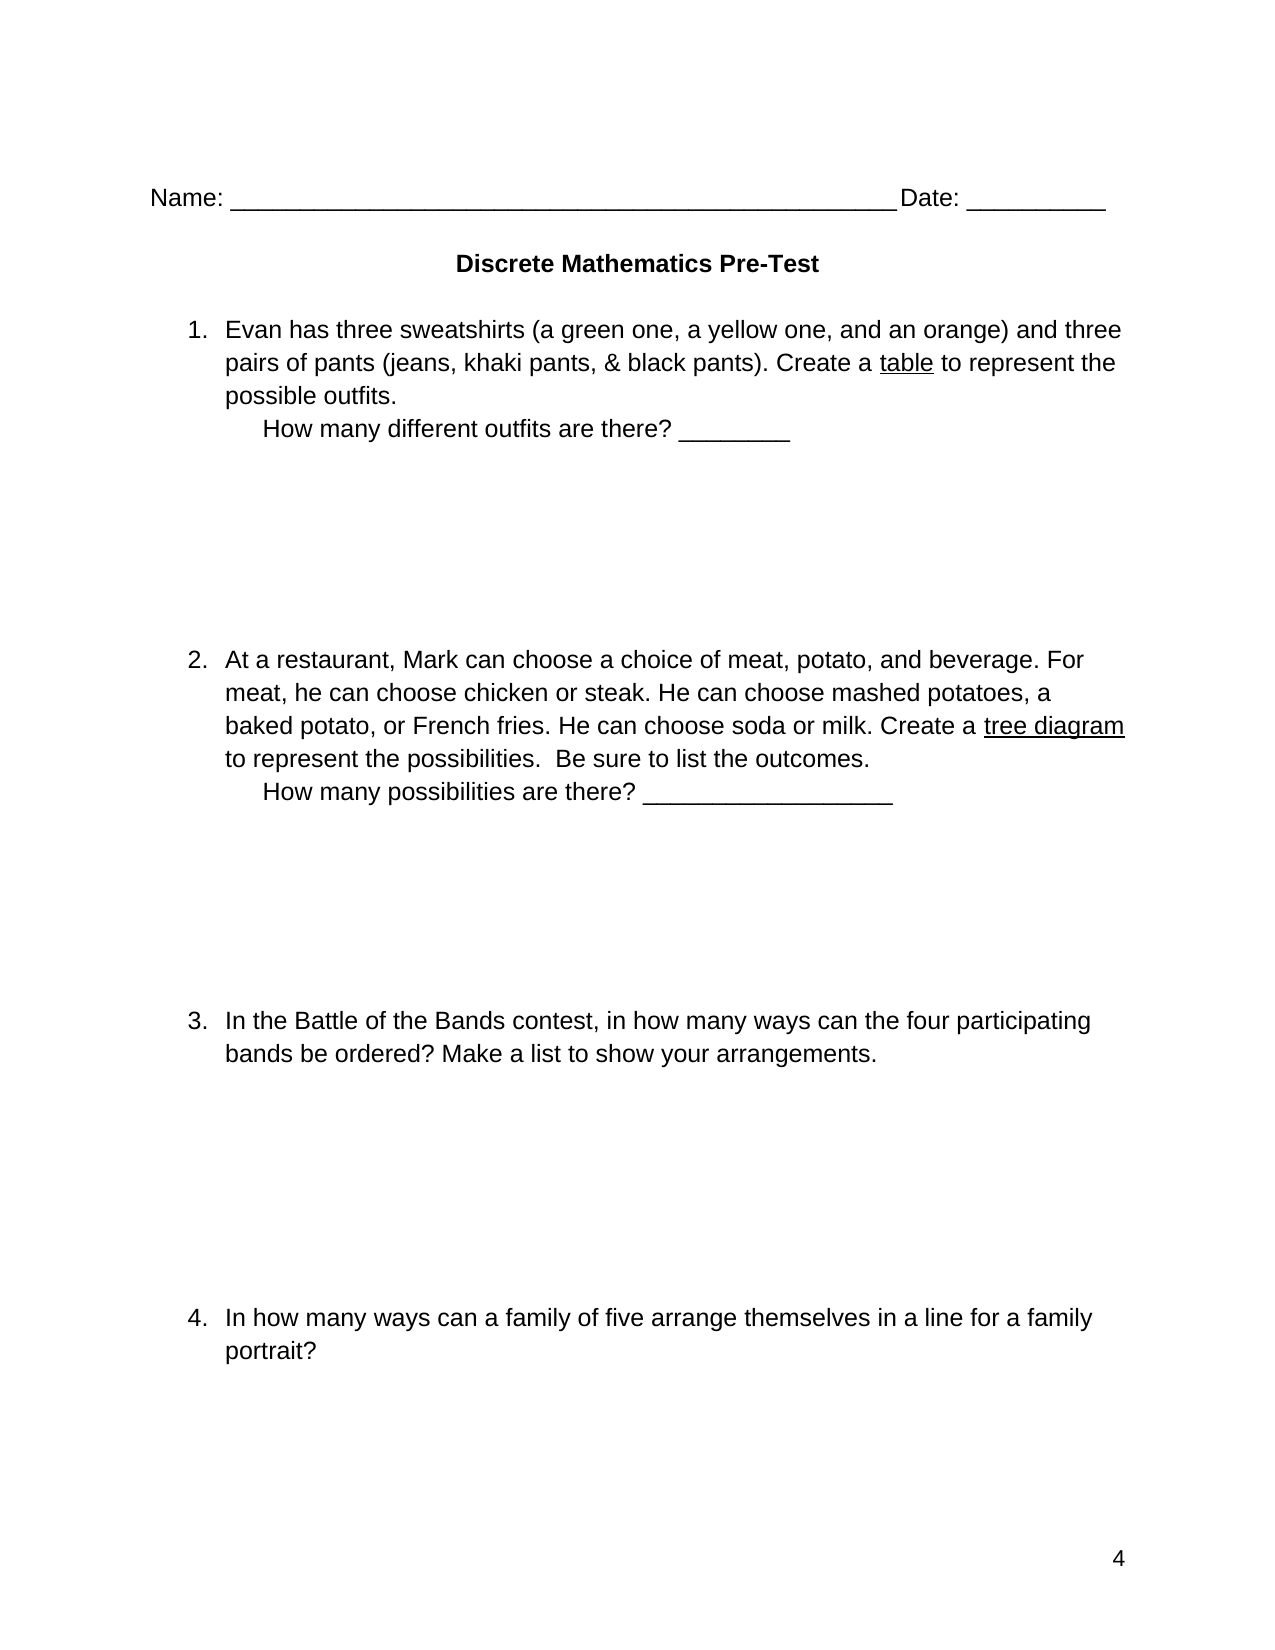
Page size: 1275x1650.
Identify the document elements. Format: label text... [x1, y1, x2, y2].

list In how many ways can a family of five arrange themselves in a line for a family portrait? [187, 1303, 1125, 1365]
list In the Battle of the Bands contest, in how many ways can the four participating bands be ordered? Make a list to show your arrangements. [187, 1006, 1125, 1067]
list At a restaurant, Mark can choose a choice of meat, potato, and beverage. For meat, he can choose chicken or steak. He can choose mashed potatoes, a baked potato, or French fries. He can choose soda or milk. Create a tree diagram to represent the possibilities. Be sure to list the outcomes. [187, 645, 1125, 773]
list Evan has three sweatshirts (a green one, a yellow one, and an orange) and three pairs of pants (jeans, khaki pants, & black pants). Create a table to represent the possible outfits. [187, 315, 1125, 410]
text How many possibilities are there? __________________ [262, 777, 1125, 806]
text Name: ________________________________________________ Date: __________ [150, 183, 1125, 212]
text How many different outfits are there? ________ [262, 414, 1125, 443]
text Discrete Mathematics Pre-Test [150, 249, 1125, 278]
